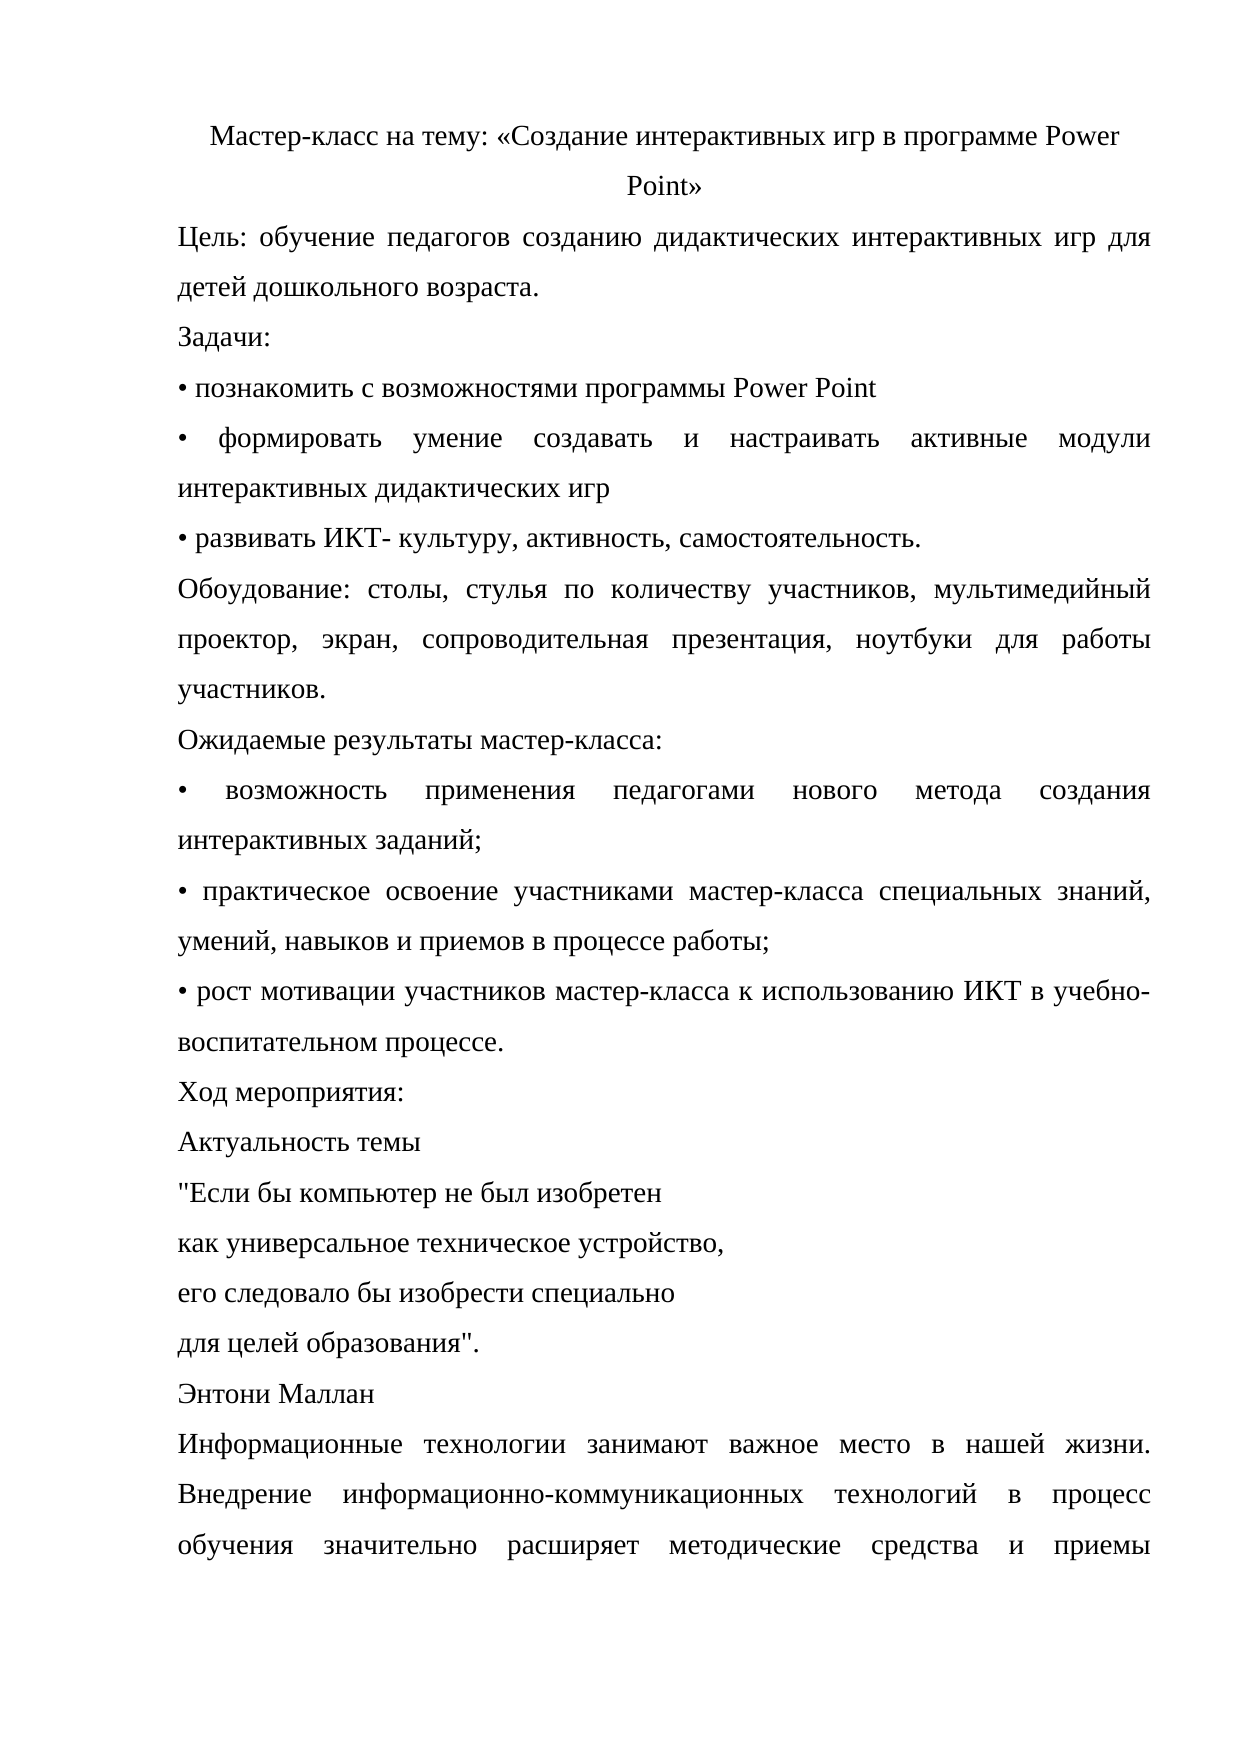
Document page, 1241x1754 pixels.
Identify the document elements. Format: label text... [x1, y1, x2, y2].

text • практическое освоение участниками мастер-класса специальных знаний, умений, навыков и приемов в процессе работы; [177, 873, 1152, 957]
text как универсальное техническое устройство, [177, 1225, 1152, 1258]
text Обоудование: столы, стулья по количеству участников, мультимедийный проектор, экран, сопроводительная презентация, ноутбуки для работы участников. [177, 571, 1152, 705]
text Цель: обучение педагогов созданию дидактических интерактивных игр для детей дошкольного возраста. [177, 219, 1152, 303]
text • познакомить с возможностями программы Power Point [177, 370, 1152, 403]
text • рост мотивации участников мастер-класса к использованию ИКТ в учебно-воспитательном процессе. [177, 973, 1152, 1057]
text для целей образования". [177, 1326, 1152, 1359]
text • развивать ИКТ- культуру, активность, самостоятельность. [177, 521, 1152, 554]
text • формировать умение создавать и настраивать активные модули интерактивных дидактических игр [177, 420, 1152, 504]
text • возможность применения педагогами нового метода создания интерактивных заданий; [177, 772, 1152, 856]
text Актуальность темы [177, 1124, 1152, 1158]
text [177, 1426, 1152, 1560]
text Энтони Маллан [177, 1376, 1152, 1409]
text Ожидаемые результаты мастер-класса: [177, 722, 1152, 755]
text Мастер-класс на тему: «Создание интерактивных игр в программе Power Point» [177, 118, 1152, 202]
text "Если бы компьютер не был изобретен [177, 1175, 1152, 1208]
text Ход мероприятия: [177, 1074, 1152, 1108]
text Задачи: [177, 319, 1152, 353]
text его следовало бы изобрести специально [177, 1275, 1152, 1309]
